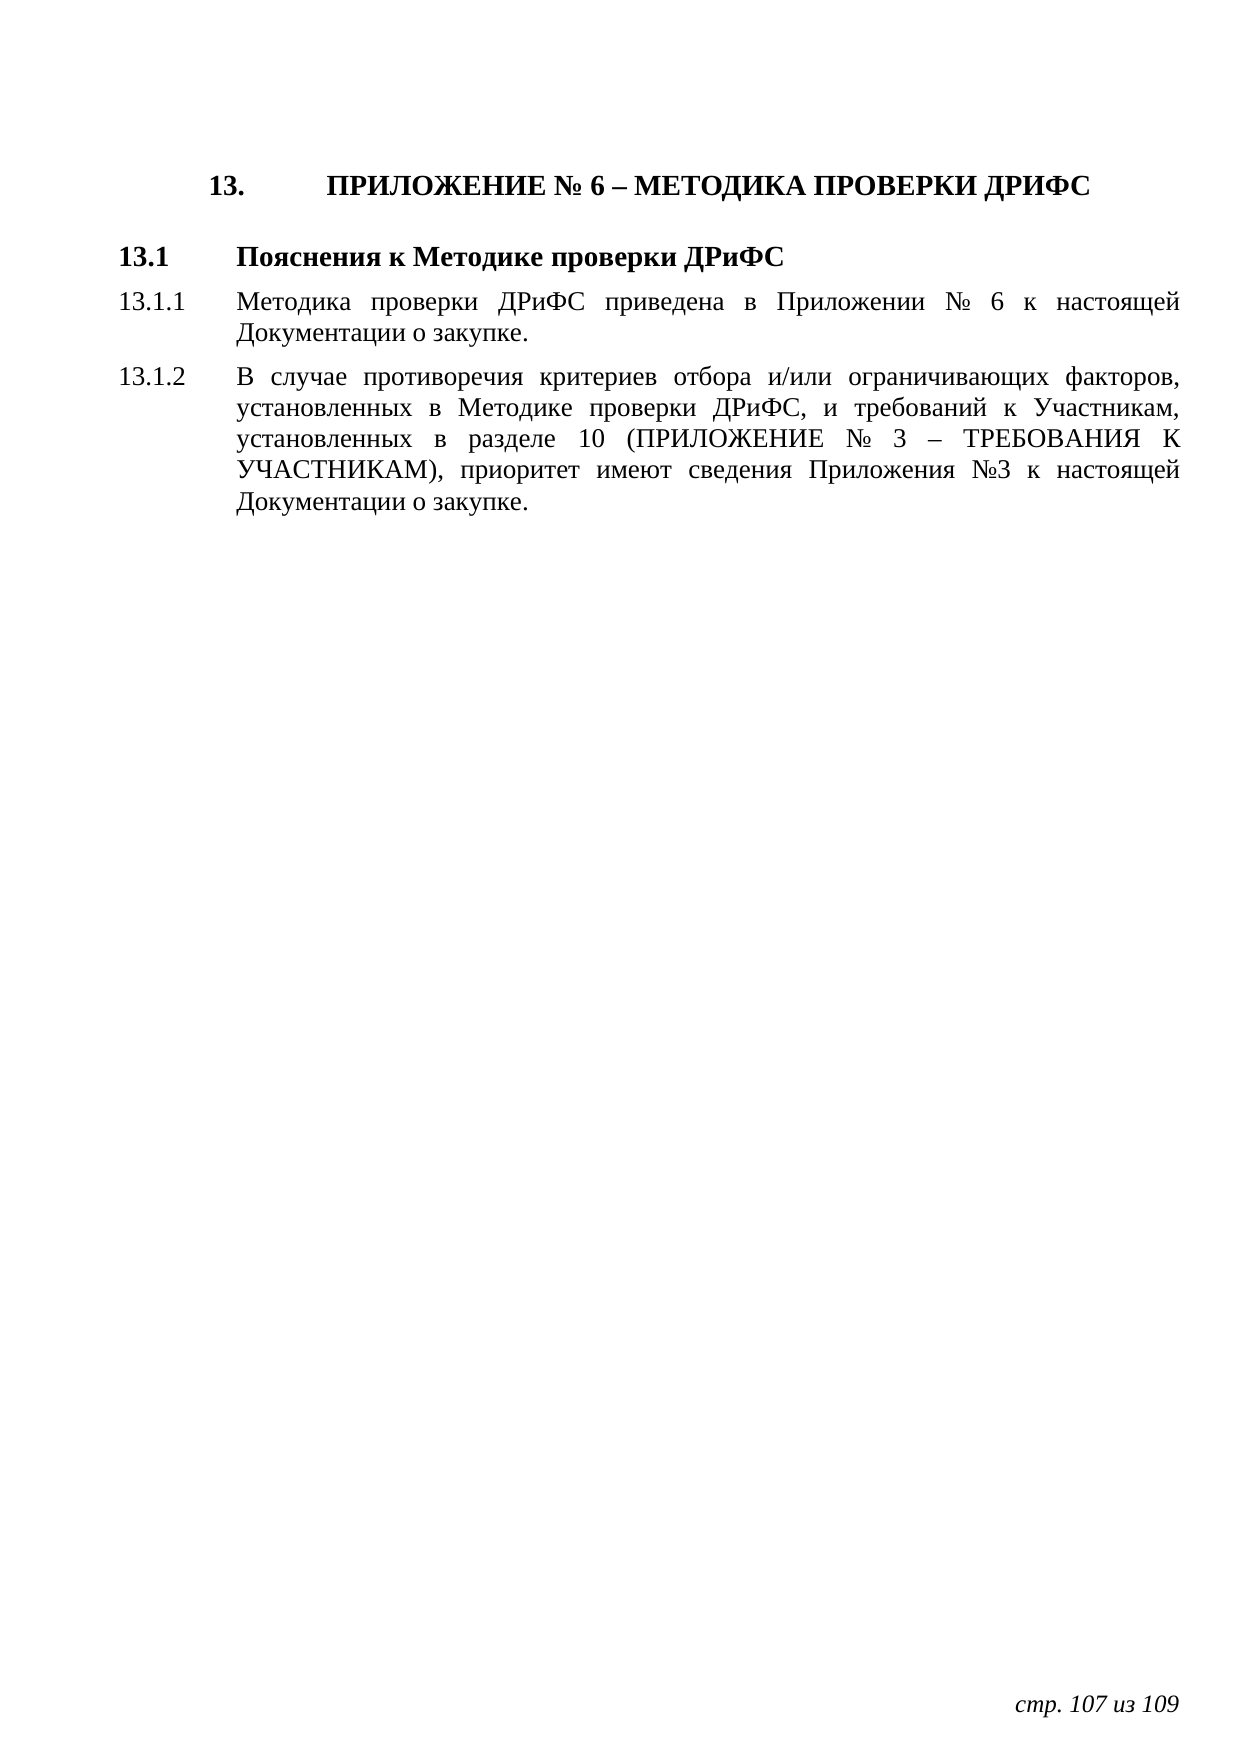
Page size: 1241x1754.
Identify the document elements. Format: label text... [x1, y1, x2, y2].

list Методика проверки ДРиФС приведена в Приложении № 6 к настоящей Документации о закупке. [118, 285, 1181, 347]
subtitle ПРИЛОЖЕНИЕ № 6 – МЕТОДИКА ПРОВЕРКИ ДРИФС [118, 168, 1181, 202]
list В случае противоречия критериев отбора и/или ограничивающих факторов, установленных в Методике проверки ДРиФС, и требований к Участникам, установленных в разделе 10 (ПРИЛОЖЕНИЕ № 3 – ТРЕБОВАНИЯ К УЧАСТНИКАМ), приоритет имеют сведения Приложения №3 к настоящей Документации о закупке. [118, 360, 1181, 516]
subtitle Пояснения к Методике проверки ДРиФС [118, 239, 1181, 273]
